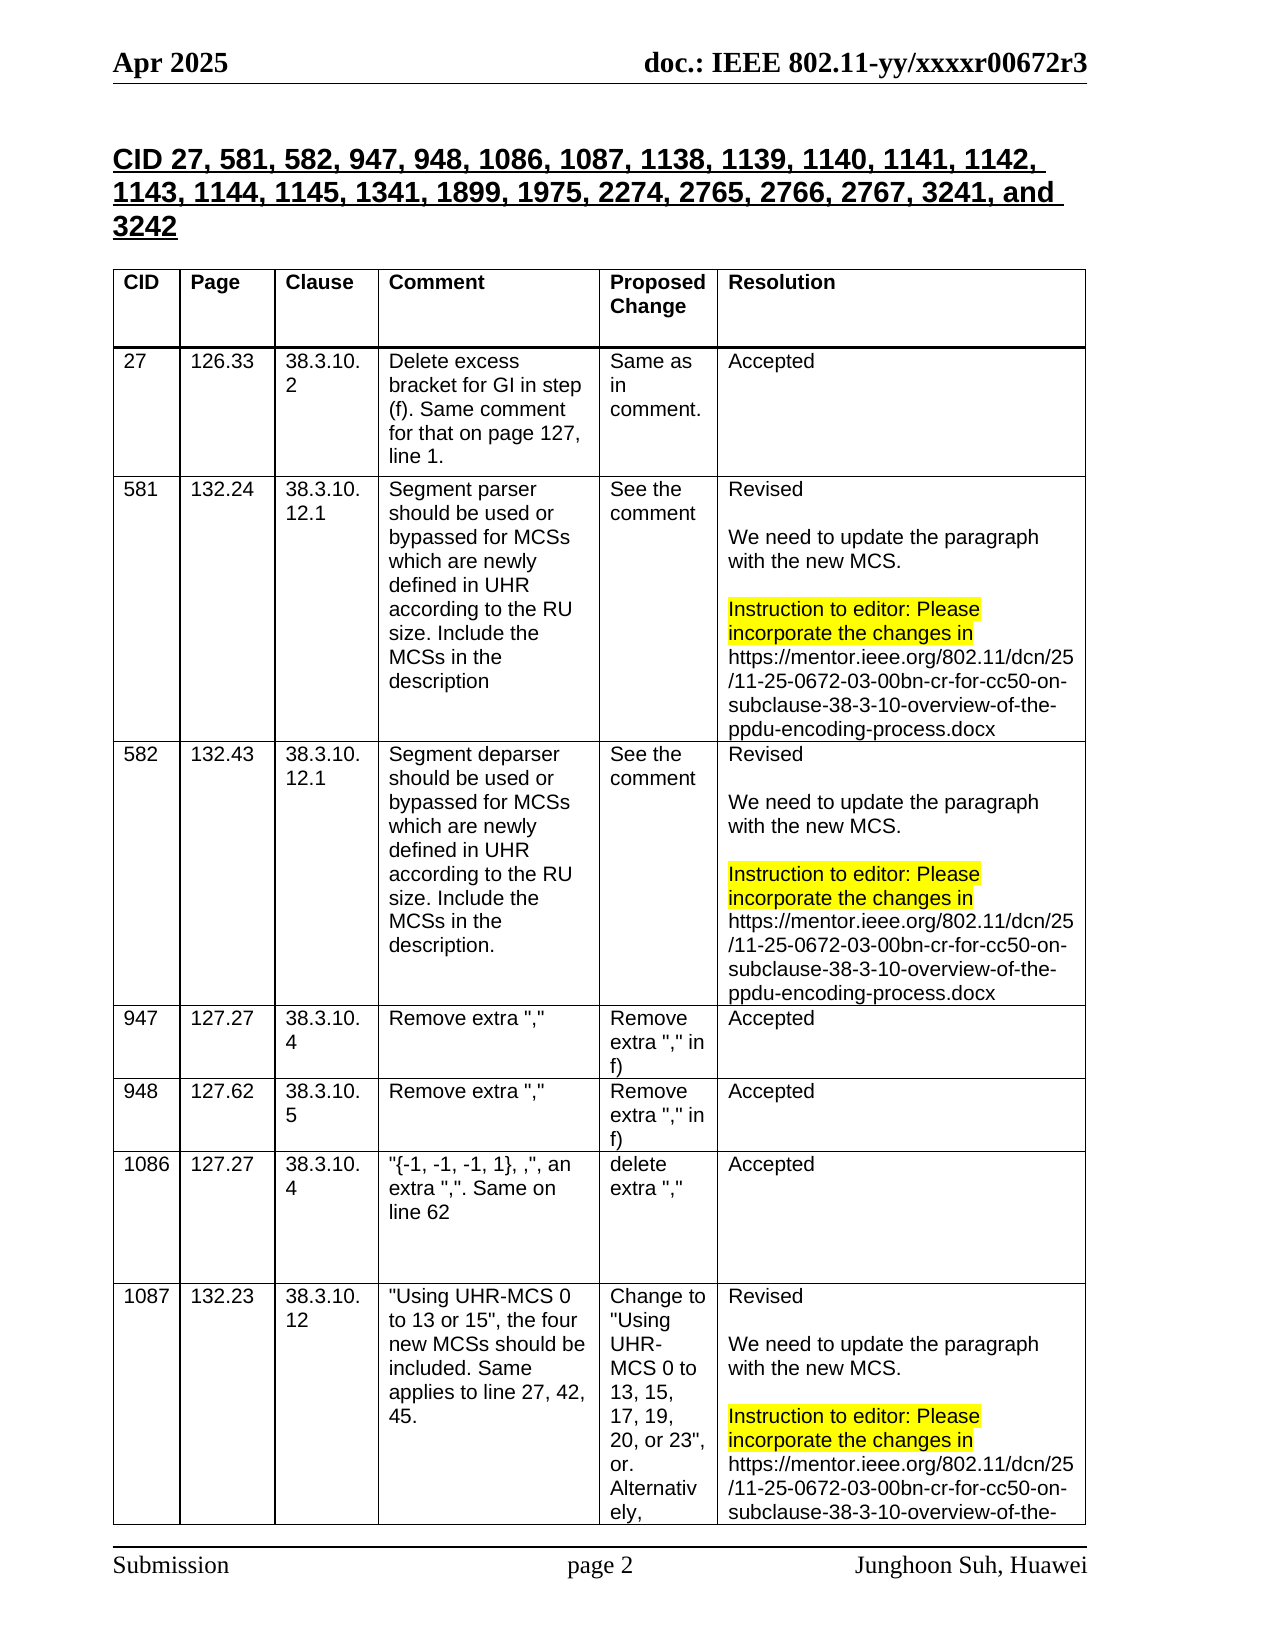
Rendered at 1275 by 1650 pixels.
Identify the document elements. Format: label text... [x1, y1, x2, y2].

table_cell 126.33 [181, 349, 274, 476]
table_cell 1086 [114, 1152, 179, 1283]
table_header CID [114, 270, 179, 346]
table_cell 132.24 [181, 477, 274, 741]
table_cell 38.3.10.12.1 [276, 742, 378, 1005]
table_cell Remove extra "," [379, 1006, 599, 1078]
table_cell 132.43 [181, 742, 274, 1005]
table_cell Accepted [718, 1152, 1085, 1283]
table_cell Accepted [718, 349, 1085, 476]
table_cell Segment parser should be used or bypassed for MCSs which are newly defined in UHR according to the RU size. Include the MCSs in the description [379, 477, 599, 741]
table_cell Accepted [718, 1079, 1085, 1151]
table_header Proposed Change [600, 270, 717, 346]
table_cell 127.27 [181, 1006, 274, 1078]
table_cell 948 [114, 1079, 179, 1151]
table_cell Remove extra "," in f) [600, 1006, 717, 1078]
table_cell delete extra "," [600, 1152, 717, 1283]
subtitle CID 27, 581, 582, 947, 948, 1086, 1087, 1138, 1139, 1140, 1141, 1142, 1143, 1144, 1145, 1341, 1899, 1975, 2274, 2765, 2766, 2767, 3241, and 3242 [112, 142, 1087, 242]
table_cell 38.3.10.2 [276, 349, 378, 476]
table_cell 38.3.10.4 [276, 1006, 378, 1078]
table_cell Accepted [718, 1006, 1085, 1078]
table_cell 582 [114, 742, 179, 1005]
table_cell 38.3.10.5 [276, 1079, 378, 1151]
table_cell 127.62 [181, 1079, 274, 1151]
table_cell Remove extra "," [379, 1079, 599, 1151]
table_header Comment [379, 270, 599, 346]
table_cell See the comment [600, 742, 717, 1005]
table_cell Delete excess bracket for GI in step (f). Same comment for that on page 127, line 1. [379, 349, 599, 476]
table_header Clause [276, 270, 378, 346]
table_cell 27 [114, 349, 179, 476]
table_cell 38.3.10.12.1 [276, 477, 378, 741]
table_cell 132.23 [181, 1284, 274, 1523]
table_header Resolution [718, 270, 1085, 346]
table_cell 127.27 [181, 1152, 274, 1283]
table_cell 581 [114, 477, 179, 741]
table_cell 947 [114, 1006, 179, 1078]
table_cell "Using UHR-MCS 0 to 13 or 15", the four new MCSs should be included. Same applies to line 27, 42, 45. [379, 1284, 599, 1523]
table_cell "{-1, -1, -1, 1}, ,", an extra ",". Same on line 62 [379, 1152, 599, 1283]
table_cell Same as in comment. [600, 349, 717, 476]
table_cell 38.3.10.4 [276, 1152, 378, 1283]
table_cell 1087 [114, 1284, 179, 1523]
table_header Page [181, 270, 274, 346]
table_cell See the comment [600, 477, 717, 741]
table_cell Remove extra "," in f) [600, 1079, 717, 1151]
table_cell 38.3.10.12 [276, 1284, 378, 1523]
table_cell Segment deparser should be used or bypassed for MCSs which are newly defined in UHR according to the RU size. Include the MCSs in the description. [379, 742, 599, 1005]
table_cell Change to "Using UHR-MCS 0 to 13, 15, 17, 19, 20, or 23", or. Alternatively, change to "Using UHR-MCSs other than 14". [600, 1284, 717, 1523]
